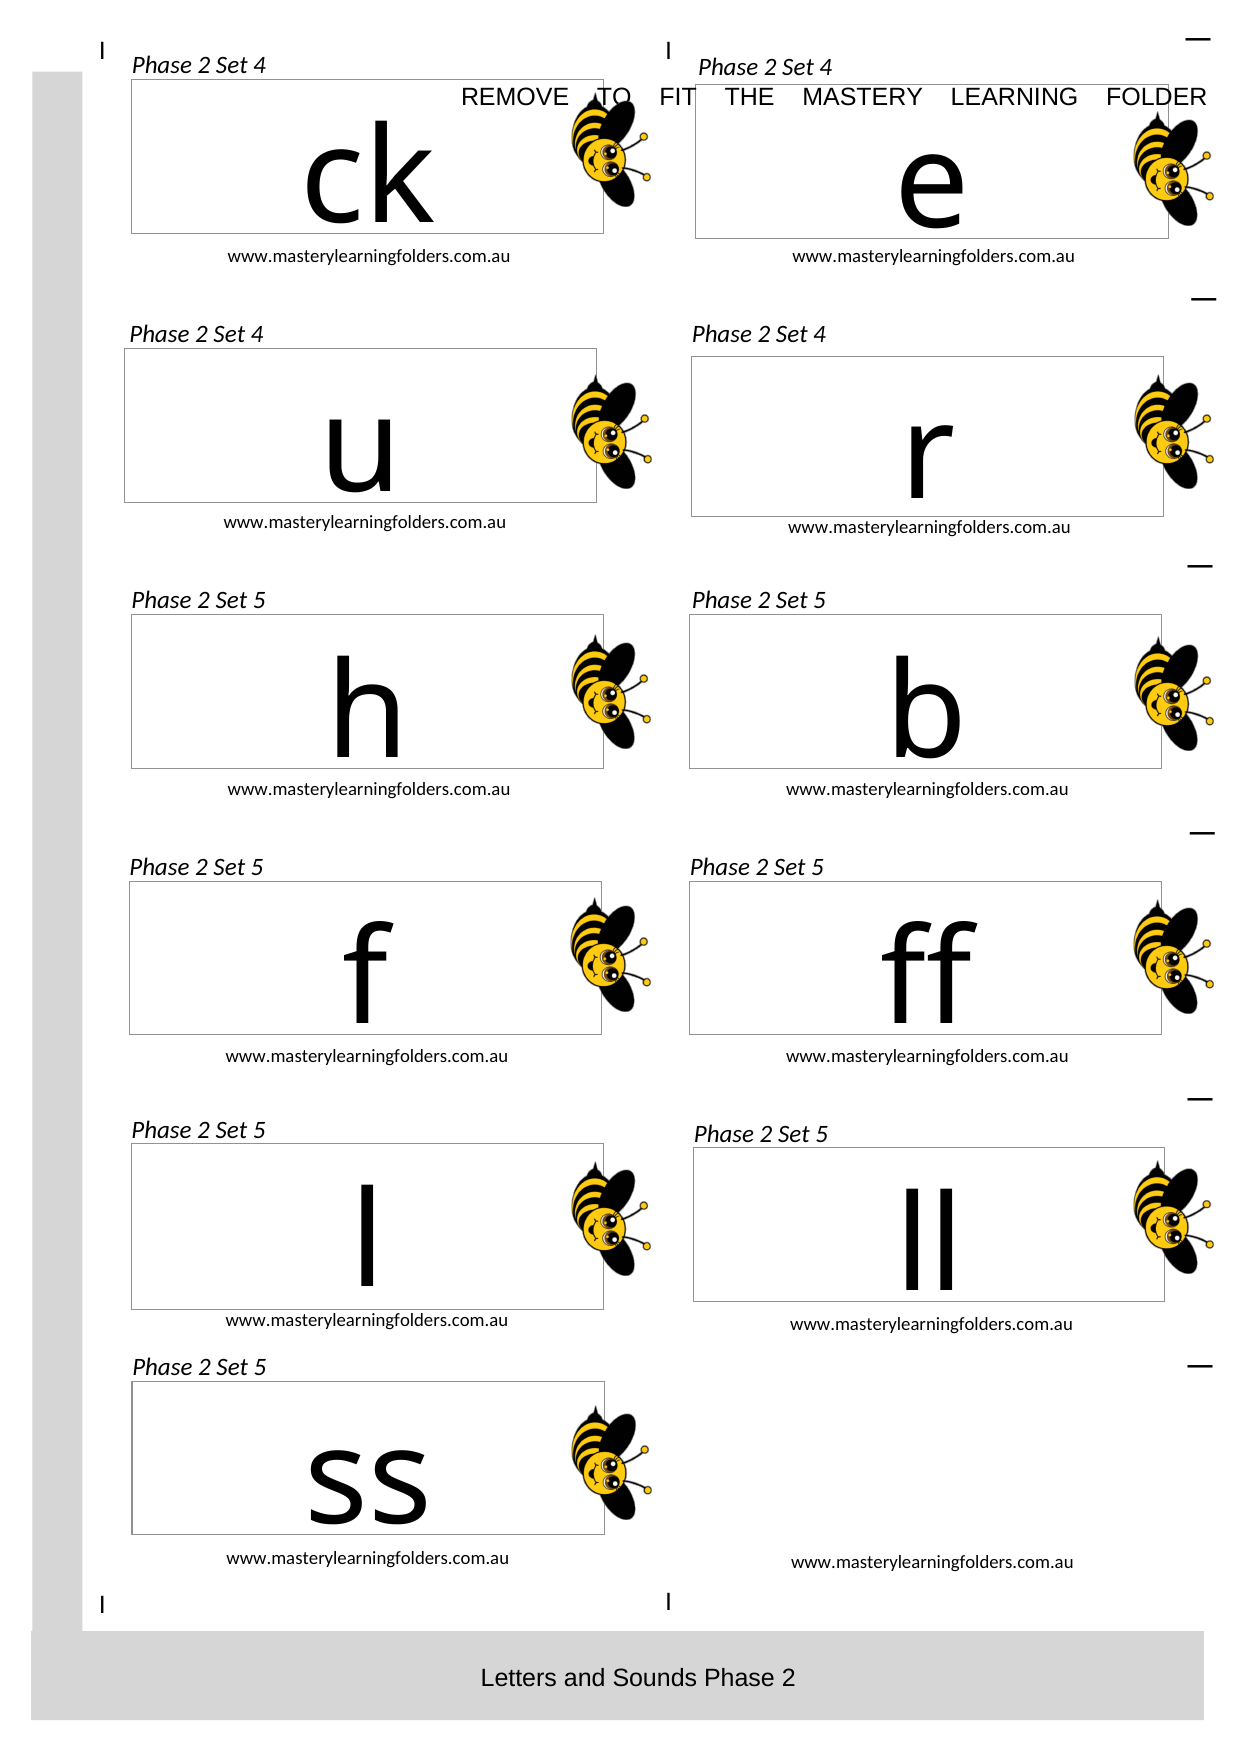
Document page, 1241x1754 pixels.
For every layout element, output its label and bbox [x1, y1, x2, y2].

picture [1134, 1161, 1213, 1274]
picture [572, 1162, 650, 1276]
picture [572, 93, 650, 207]
picture [572, 635, 650, 749]
picture [1134, 112, 1213, 226]
picture [571, 898, 650, 1012]
picture [1135, 375, 1213, 489]
picture [572, 375, 651, 489]
picture [1135, 637, 1213, 751]
picture [1134, 900, 1213, 1014]
picture [572, 1406, 651, 1520]
